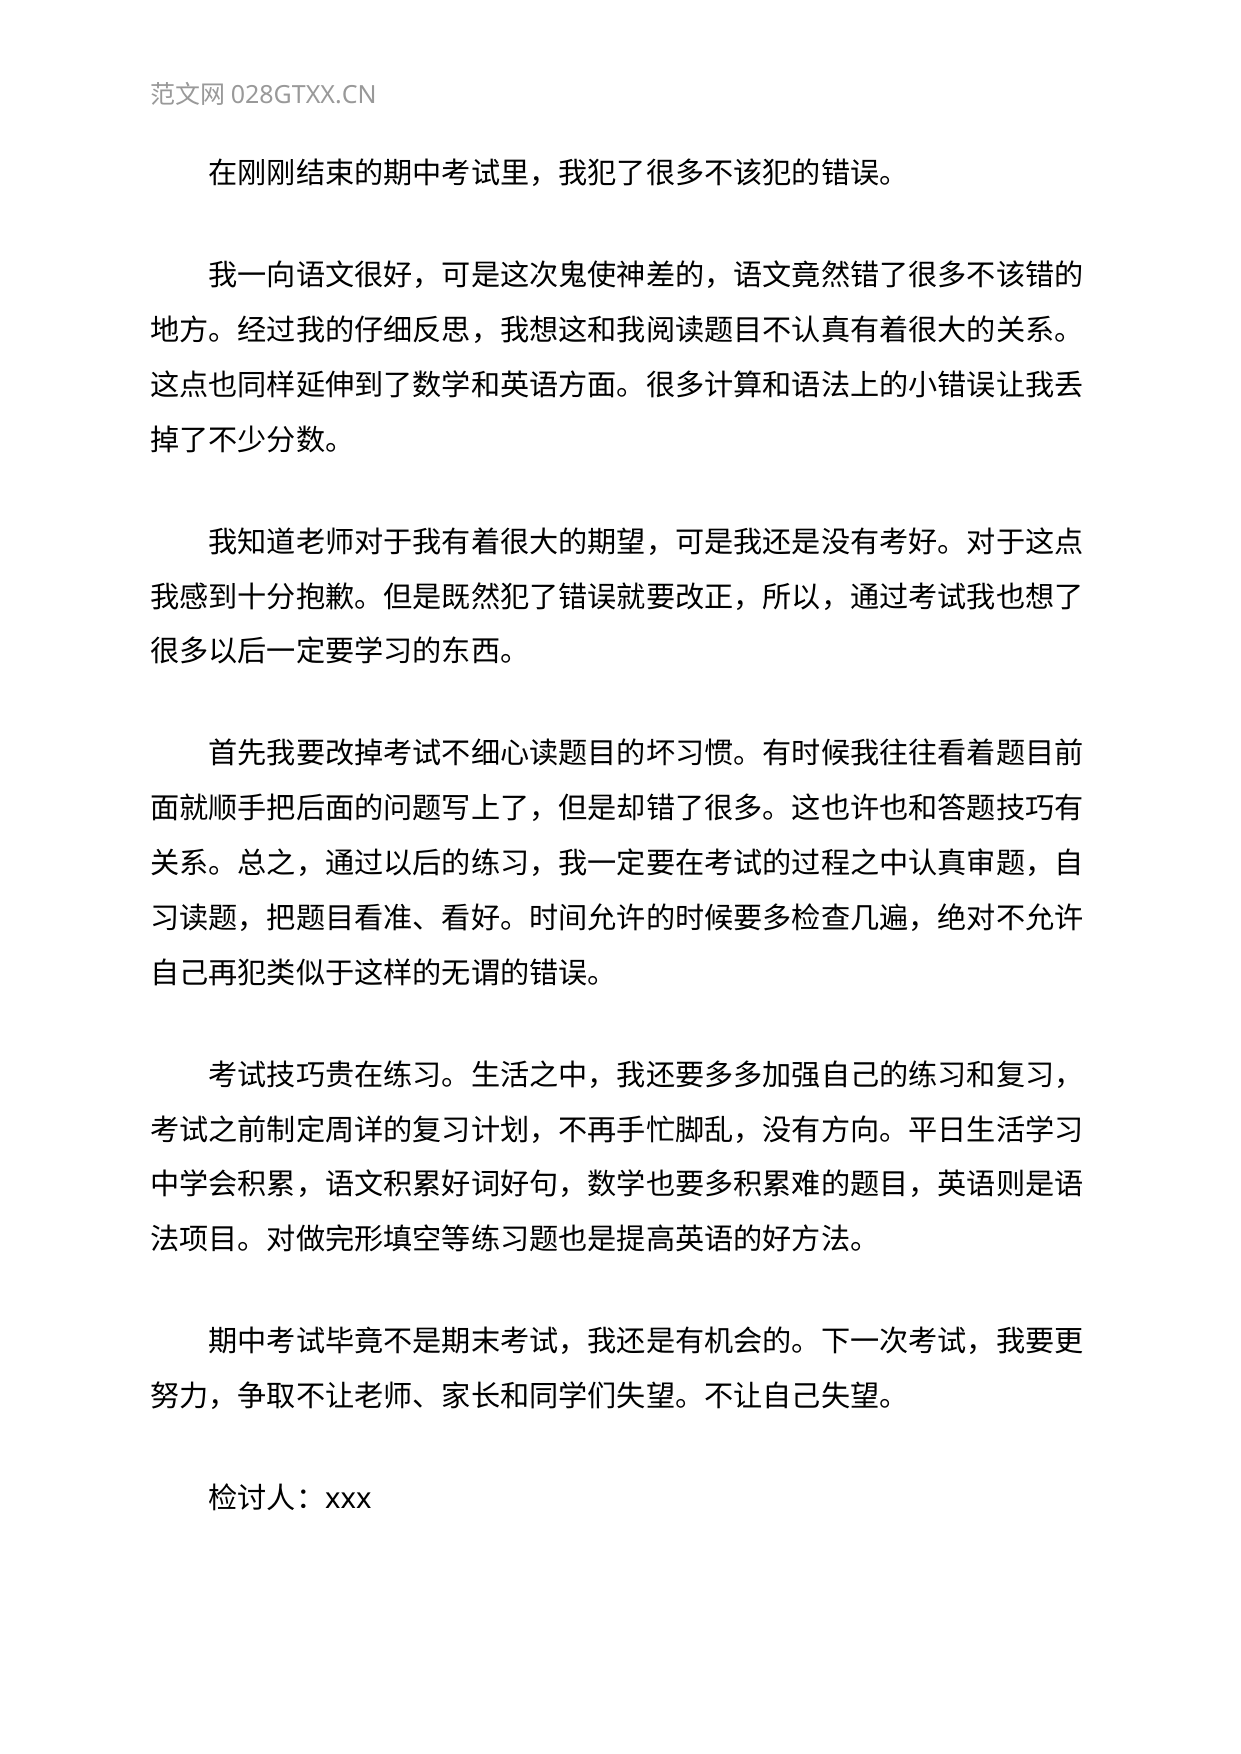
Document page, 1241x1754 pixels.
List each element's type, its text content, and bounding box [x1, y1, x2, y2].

text 首先我要改掉考试不细心读题目的坏习惯。有时候我往往看着题目前面就顺手把后面的问题写上了，但是却错了很多。这也许也和答题技巧有关系。总之，通过以后的练习，我一定要在考试的过程之中认真审题，自习读题，把题目看准、看好。时间允许的时候要多检查几遍，绝对不允许自己再犯类似于这样的无谓的错误。 [150, 730, 1090, 992]
text 期中考试毕竟不是期末考试，我还是有机会的。下一次考试，我要更努力，争取不让老师、家长和同学们失望。不让自己失望。 [150, 1318, 1090, 1415]
text 考试技巧贵在练习。生活之中，我还要多多加强自己的练习和复习，考试之前制定周详的复习计划，不再手忙脚乱，没有方向。平日生活学习中学会积累，语文积累好词好句，数学也要多积累难的题目，英语则是语法项目。对做完形填空等练习题也是提高英语的好方法。 [150, 1051, 1090, 1258]
text 我知道老师对于我有着很大的期望，可是我还是没有考好。对于这点我感到十分抱歉。但是既然犯了错误就要改正，所以，通过考试我也想了很多以后一定要学习的东西。 [150, 518, 1090, 670]
text 检讨人：xxx [150, 1474, 1090, 1517]
text 在刚刚结束的期中考试里，我犯了很多不该犯的错误。 [150, 150, 1090, 192]
text 我一向语文很好，可是这次鬼使神差的，语文竟然错了很多不该错的地方。经过我的仔细反思，我想这和我阅读题目不认真有着很大的关系。这点也同样延伸到了数学和英语方面。很多计算和语法上的小错误让我丢掉了不少分数。 [150, 252, 1090, 459]
